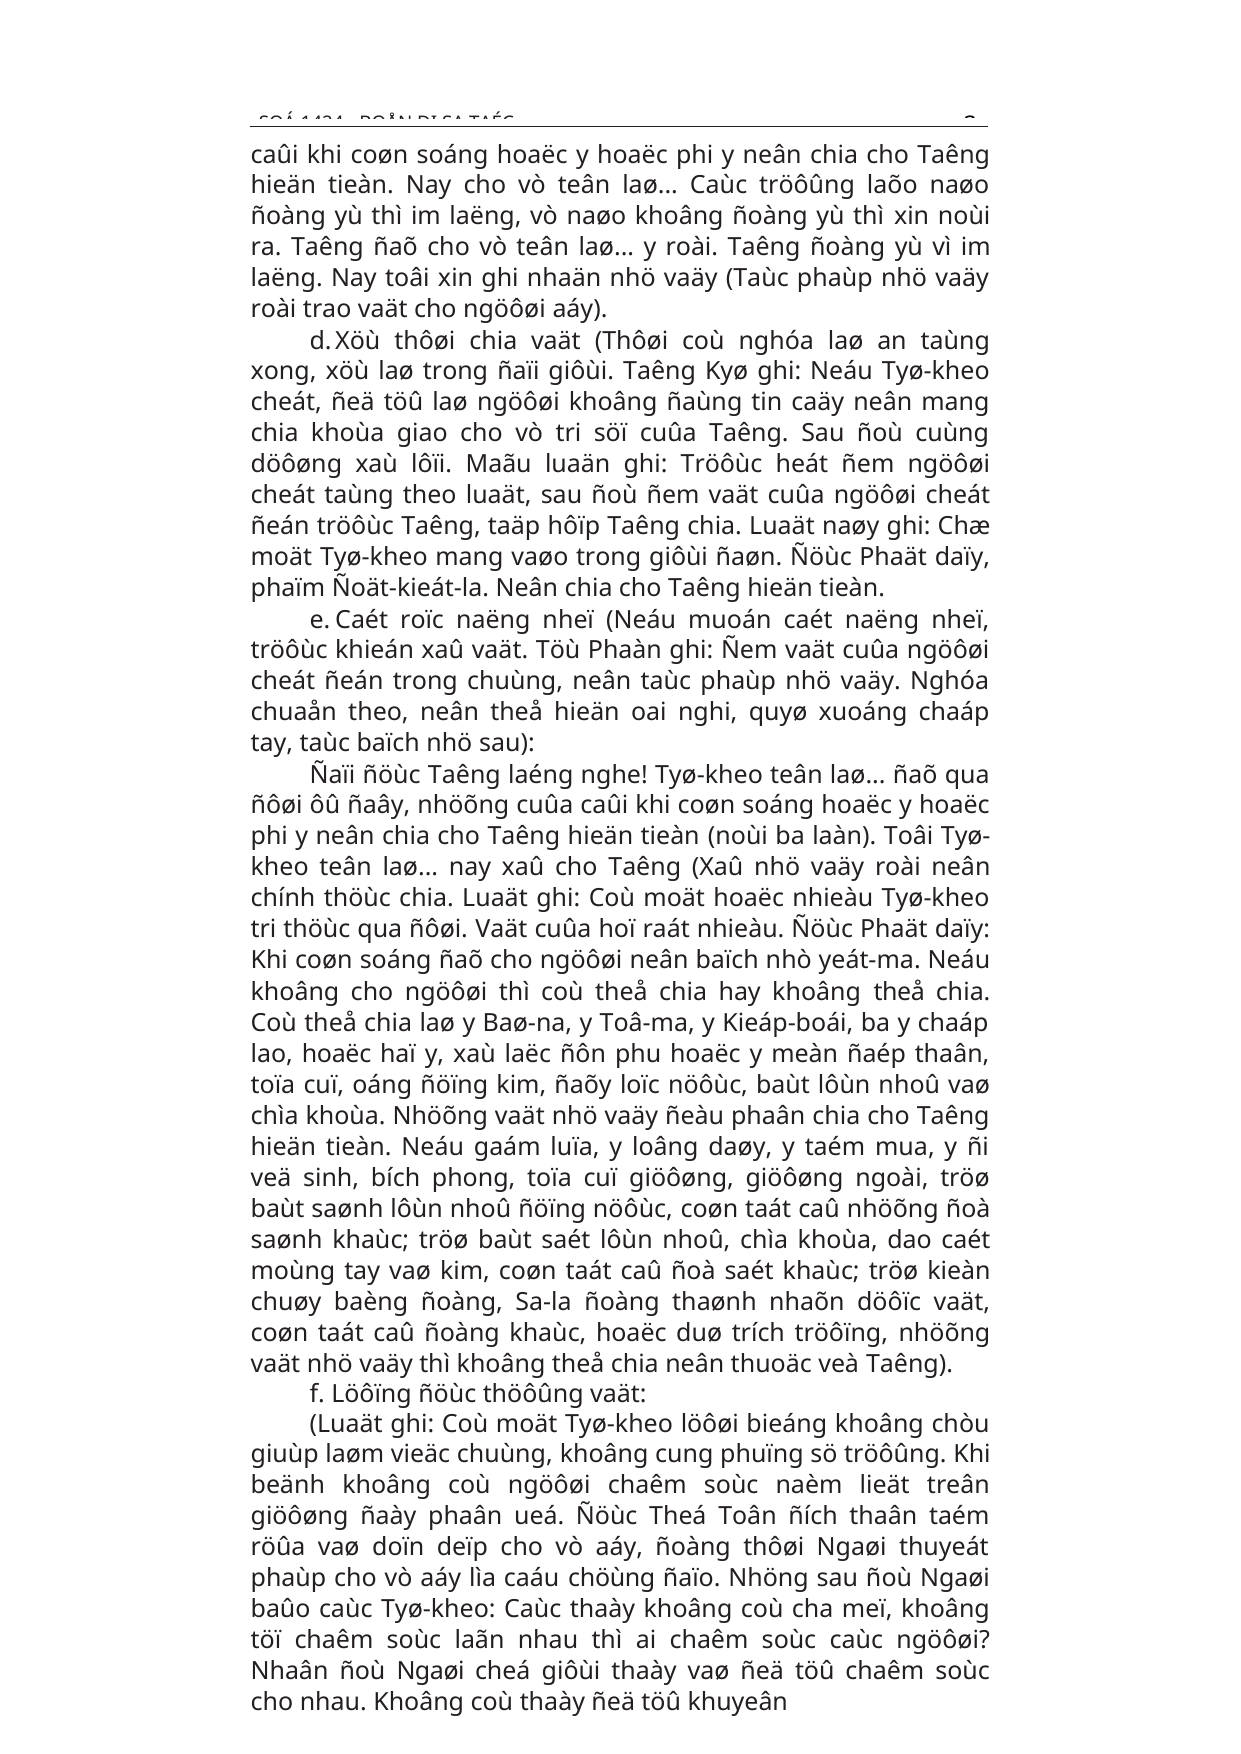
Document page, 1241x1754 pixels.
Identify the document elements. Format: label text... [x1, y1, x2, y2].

text caûi khi coøn soáng hoaëc y hoaëc phi y neân chia cho Taêng hieän tieàn. Nay cho vò teân laø... Caùc tröôûng laõo naøo ñoàng yù thì im laëng, vò naøo khoâng ñoàng yù thì xin noùi ra. Taêng ñaõ cho vò teân laø... y roài. Taêng ñoàng yù vì im laëng. Nay toâi xin ghi nhaän nhö vaäy (Taùc phaùp nhö vaäy roài trao vaät cho ngöôøi aáy). [250, 138, 990, 324]
list Caét roïc naëng nheï (Neáu muoán caét naëng nheï, tröôùc khieán xaû vaät. Töù Phaàn ghi: Ñem vaät cuûa ngöôøi cheát ñeán trong chuùng, neân taùc phaùp nhö vaäy. Nghóa chuaån theo, neân theå hieän oai nghi, quyø xuoáng chaáp tay, taùc baïch nhö sau): [250, 604, 990, 759]
text (Luaät ghi: Coù moät Tyø-kheo löôøi bieáng khoâng chòu giuùp laøm vieäc chuùng, khoâng cung phuïng sö tröôûng. Khi beänh khoâng coù ngöôøi chaêm soùc naèm lieät treân giöôøng ñaày phaân ueá. Ñöùc Theá Toân ñích thaân taém röûa vaø doïn deïp cho vò aáy, ñoàng thôøi Ngaøi thuyeát phaùp cho vò aáy lìa caáu chöùng ñaïo. Nhöng sau ñoù Ngaøi baûo caùc Tyø-kheo: Caùc thaày khoâng coù cha meï, khoâng töï chaêm soùc laãn nhau thì ai chaêm soùc caùc ngöôøi? Nhaân ñoù Ngaøi cheá giôùi thaày vaø ñeä töû chaêm soùc cho nhau. Khoâng coù thaày ñeä töû khuyeân [250, 1408, 990, 1718]
list Löôïng ñöùc thöôûng vaät: [309, 1380, 1092, 1408]
text Ñaïi ñöùc Taêng laéng nghe! Tyø-kheo teân laø... ñaõ qua ñôøi ôû ñaây, nhöõng cuûa caûi khi coøn soáng hoaëc y hoaëc phi y neân chia cho Taêng hieän tieàn (noùi ba laàn). Toâi Tyø-kheo teân laø... nay xaû cho Taêng (Xaû nhö vaäy roài neân chính thöùc chia. Luaät ghi: Coù moät hoaëc nhieàu Tyø-kheo tri thöùc qua ñôøi. Vaät cuûa hoï raát nhieàu. Ñöùc Phaät daïy: Khi coøn soáng ñaõ cho ngöôøi neân baïch nhò yeát-ma. Neáu khoâng cho ngöôøi thì coù theå chia hay khoâng theå chia. Coù theå chia laø y Baø-na, y Toâ-ma, y Kieáp-boái, ba y chaáp lao, hoaëc haï y, xaù laëc ñôn phu hoaëc y meàn ñaép thaân, toïa cuï, oáng ñöïng kim, ñaõy loïc nöôùc, baùt lôùn nhoû vaø chìa khoùa. Nhöõng vaät nhö vaäy ñeàu phaân chia cho Taêng hieän tieàn. Neáu gaám luïa, y loâng daøy, y taém mua, y ñi veä sinh, bích phong, toïa cuï giöôøng, giöôøng ngoài, tröø baùt saønh lôùn nhoû ñöïng nöôùc, coøn taát caû nhöõng ñoà saønh khaùc; tröø baùt saét lôùn nhoû, chìa khoùa, dao caét moùng tay vaø kim, coøn taát caû ñoà saét khaùc; tröø kieàn chuøy baèng ñoàng, Sa-la ñoàng thaønh nhaõn döôïc vaät, coøn taát caû ñoàng khaùc, hoaëc duø trích tröôïng, nhöõng vaät nhö vaäy thì khoâng theå chia neân thuoäc veà Taêng). [250, 759, 990, 1380]
list Xöù thôøi chia vaät (Thôøi coù nghóa laø an taùng xong, xöù laø trong ñaïi giôùi. Taêng Kyø ghi: Neáu Tyø-kheo cheát, ñeä töû laø ngöôøi khoâng ñaùng tin caäy neân mang chia khoùa giao cho vò tri söï cuûa Taêng. Sau ñoù cuùng döôøng xaù lôïi. Maãu luaän ghi: Tröôùc heát ñem ngöôøi cheát taùng theo luaät, sau ñoù ñem vaät cuûa ngöôøi cheát ñeán tröôùc Taêng, taäp hôïp Taêng chia. Luaät naøy ghi: Chæ moät Tyø-kheo mang vaøo trong giôùi ñaøn. Ñöùc Phaät daïy, phaïm Ñoät-kieát-la. Neân chia cho Taêng hieän tieàn. [250, 324, 990, 604]
